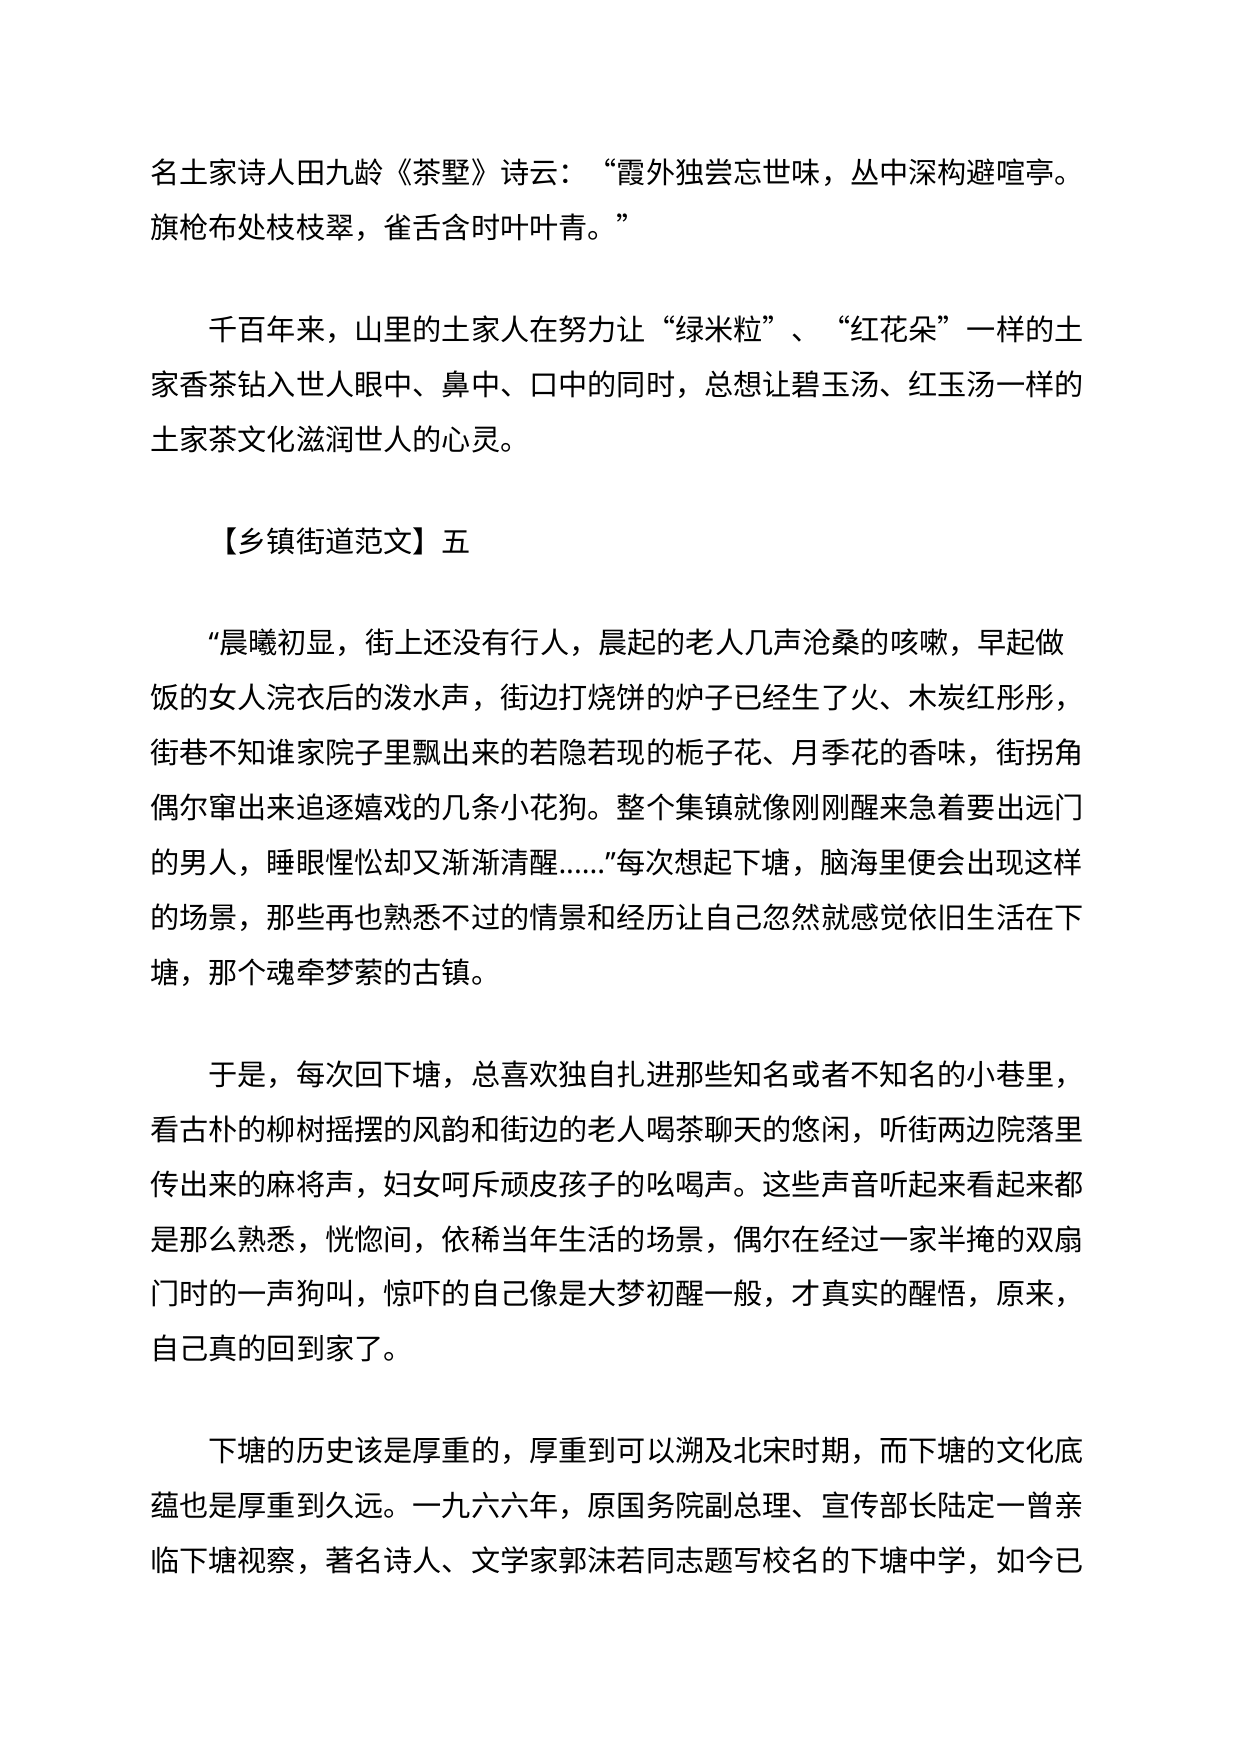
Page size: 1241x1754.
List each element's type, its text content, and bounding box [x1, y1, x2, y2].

text “晨曦初显，街上还没有行人，晨起的老人几声沧桑的咳嗽，早起做饭的女人浣衣后的泼水声，街边打烧饼的炉子已经生了火、木炭红彤彤，街巷不知谁家院子里飘出来的若隐若现的栀子花、月季花的香味，街拐角偶尔窜出来追逐嬉戏的几条小花狗。整个集镇就像刚刚醒来急着要出远门的男人，睡眼惺忪却又渐渐清醒......”每次想起下塘，脑海里便会出现这样的场景，那些再也熟悉不过的情景和经历让自己忽然就感觉依旧生活在下塘，那个魂牵梦萦的古镇。 [150, 620, 1090, 992]
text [150, 1428, 1090, 1580]
text 【乡镇街道范文】五 [150, 518, 1090, 561]
text 于是，每次回下塘，总喜欢独自扎进那些知名或者不知名的小巷里，看古朴的柳树摇摆的风韵和街边的老人喝茶聊天的悠闲，听街两边院落里传出来的麻将声，妇女呵斥顽皮孩子的吆喝声。这些声音听起来看起来都是那么熟悉，恍惚间，依稀当年生活的场景，偶尔在经过一家半掩的双扇门时的一声狗叫，惊吓的自己像是大梦初醒一般，才真实的醒悟，原来，自己真的回到家了。 [150, 1051, 1090, 1368]
text 千百年来，山里的土家人在努力让“绿米粒”、“红花朵”一样的土家香茶钻入世人眼中、鼻中、口中的同时，总想让碧玉汤、红玉汤一样的土家茶文化滋润世人的心灵。 [150, 307, 1090, 459]
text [150, 150, 1090, 247]
